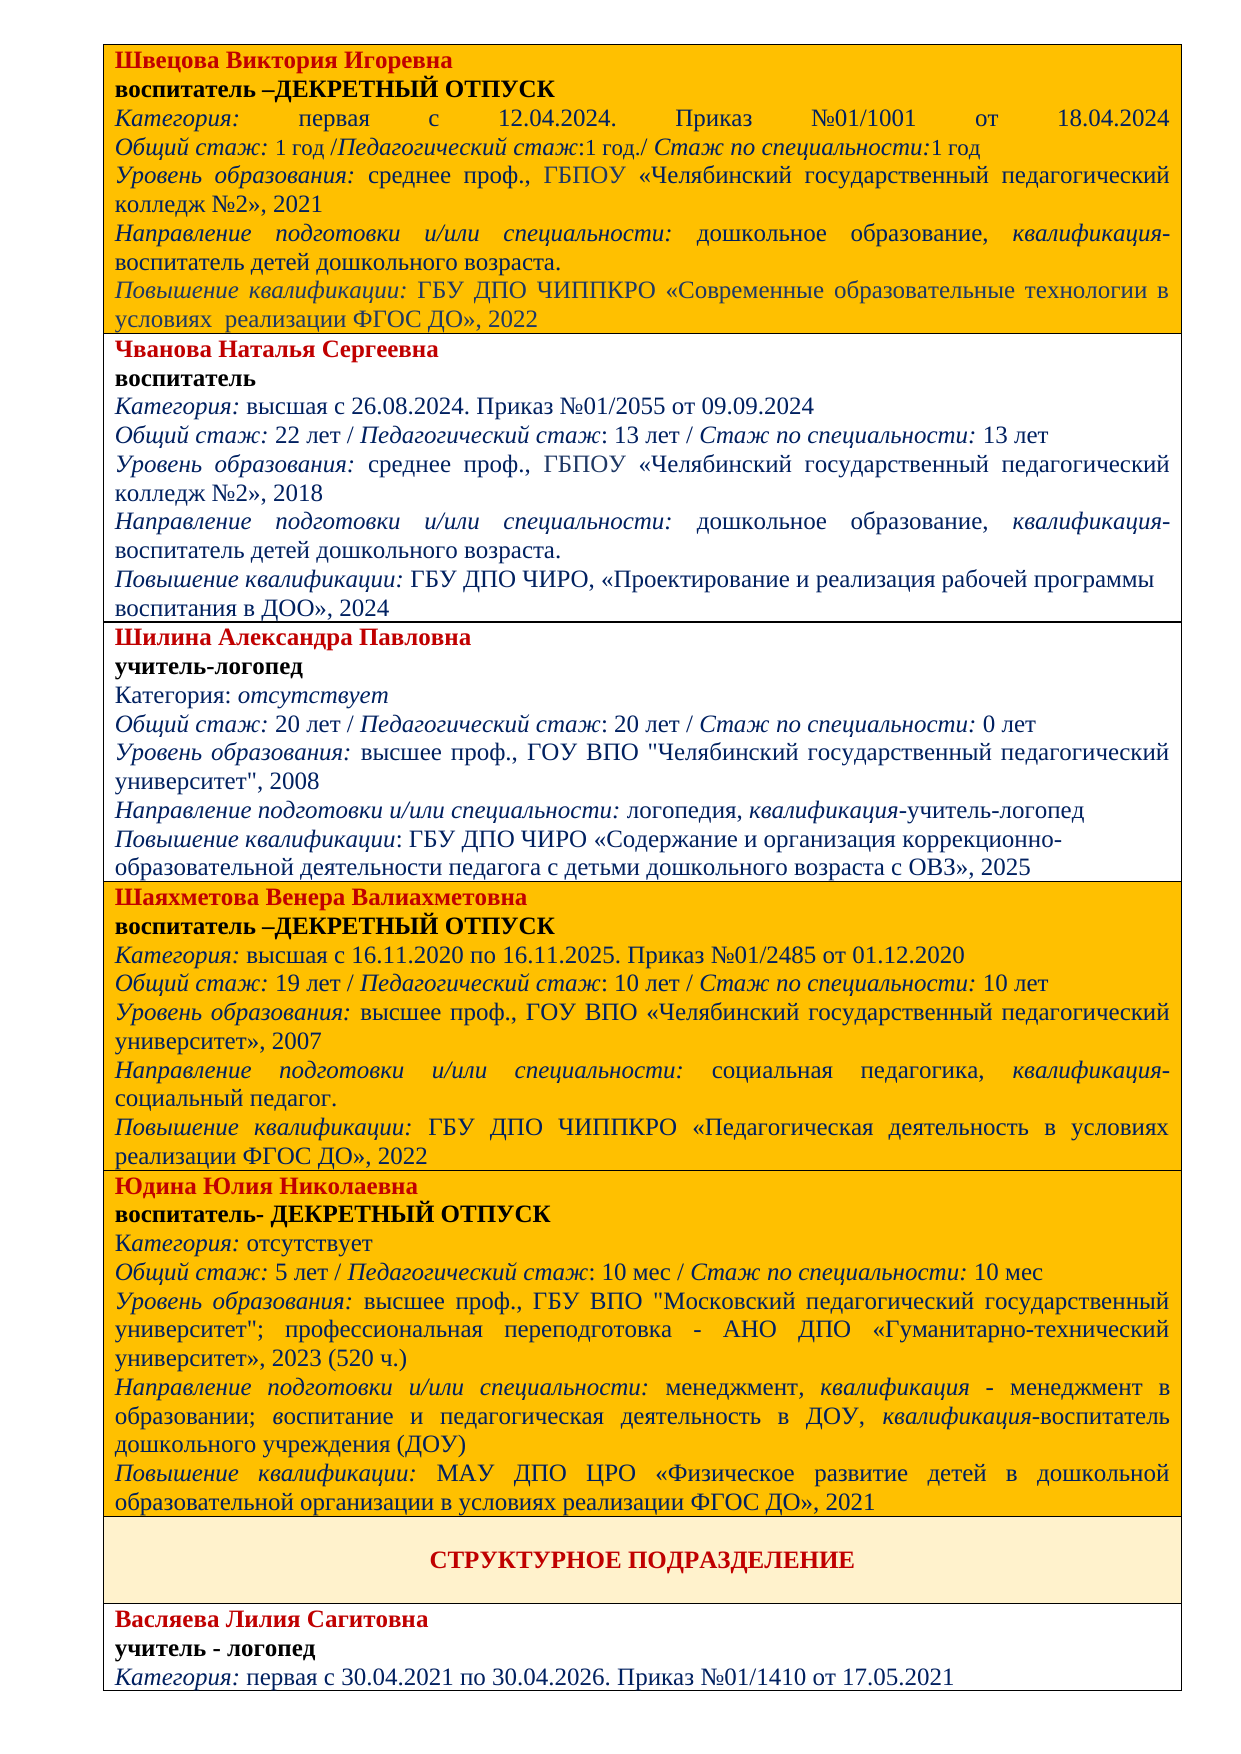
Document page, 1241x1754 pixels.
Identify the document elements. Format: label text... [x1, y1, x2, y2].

table_cell Швецова Виктория Игоревна воспитатель –ДЕКРЕТНЫЙ ОТПУСК Категория: первая с 12.04.2024. Приказ №01/1001 от 18.04.2024 Общий стаж: 1 год /Педагогический стаж:1 год./ Стаж по специальности:1 год Уровень образования: среднее проф., ГБПОУ «Челябинский государственный педагогический колледж №2», 2021 Направление подготовки и/или специальности: дошкольное образование, квалификация-воспитатель детей дошкольного возраста. Повышение квалификации: ГБУ ДПО ЧИППКРО «Современные образовательные технологии в условиях реализации ФГОС ДО», 2022 [104, 45, 1181, 333]
table_cell Шилина Александра Павловна учитель-логопед Категория: отсутствует Общий стаж: 20 лет / Педагогический стаж: 20 лет / Стаж по специальности: 0 лет Уровень образования: высшее проф., ГОУ ВПО "Челябинский государственный педагогический университет", 2008 Направление подготовки и/или специальности: логопедия, квалификация-учитель-логопед Повышение квалификации: ГБУ ДПО ЧИРО «Содержание и организация коррекционно-образовательной деятельности педагога с детьми дошкольного возраста с ОВЗ», 2025 [104, 623, 1181, 881]
table_cell Юдина Юлия Николаевна воспитатель- ДЕКРЕТНЫЙ ОТПУСК Категория: отсутствует Общий стаж: 5 лет / Педагогический стаж: 10 мес / Стаж по специальности: 10 мес Уровень образования: высшее проф., ГБУ ВПО "Московский педагогический государственный университет"; профессиональная переподготовка - АНО ДПО «Гуманитарно-технический университет», 2023 (520 ч.) Направление подготовки и/или специальности: менеджмент, квалификация - менеджмент в образовании; воспитание и педагогическая деятельность в ДОУ, квалификация-воспитатель дошкольного учреждения (ДОУ) Повышение квалификации: МАУ ДПО ЦРО «Физическое развитие детей в дошкольной образовательной организации в условиях реализации ФГОС ДО», 2021 [104, 1171, 1181, 1516]
table_cell Чванова Наталья Сергеевна воспитатель Категория: высшая с 26.08.2024. Приказ №01/2055 от 09.09.2024 Общий стаж: 22 лет / Педагогический стаж: 13 лет / Стаж по специальности: 13 лет Уровень образования: среднее проф., ГБПОУ «Челябинский государственный педагогический колледж №2», 2018 Направление подготовки и/или специальности: дошкольное образование, квалификация-воспитатель детей дошкольного возраста. Повышение квалификации: ГБУ ДПО ЧИРО, «Проектирование и реализация рабочей программы воспитания в ДОО», 2024 [104, 334, 1181, 621]
table_cell СТРУКТУРНОЕ ПОДРАЗДЕЛЕНИЕ [104, 1517, 1181, 1603]
table_cell Шаяхметова Венера Валиахметовна воспитатель –ДЕКРЕТНЫЙ ОТПУСК Категория: высшая с 16.11.2020 по 16.11.2025. Приказ №01/2485 от 01.12.2020 Общий стаж: 19 лет / Педагогический стаж: 10 лет / Стаж по специальности: 10 лет Уровень образования: высшее проф., ГОУ ВПО «Челябинский государственный педагогический университет», 2007 Направление подготовки и/или специальности: социальная педагогика, квалификация-социальный педагог. Повышение квалификации: ГБУ ДПО ЧИППКРО «Педагогическая деятельность в условиях реализации ФГОС ДО», 2022 [104, 882, 1181, 1170]
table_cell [104, 1604, 1181, 1690]
